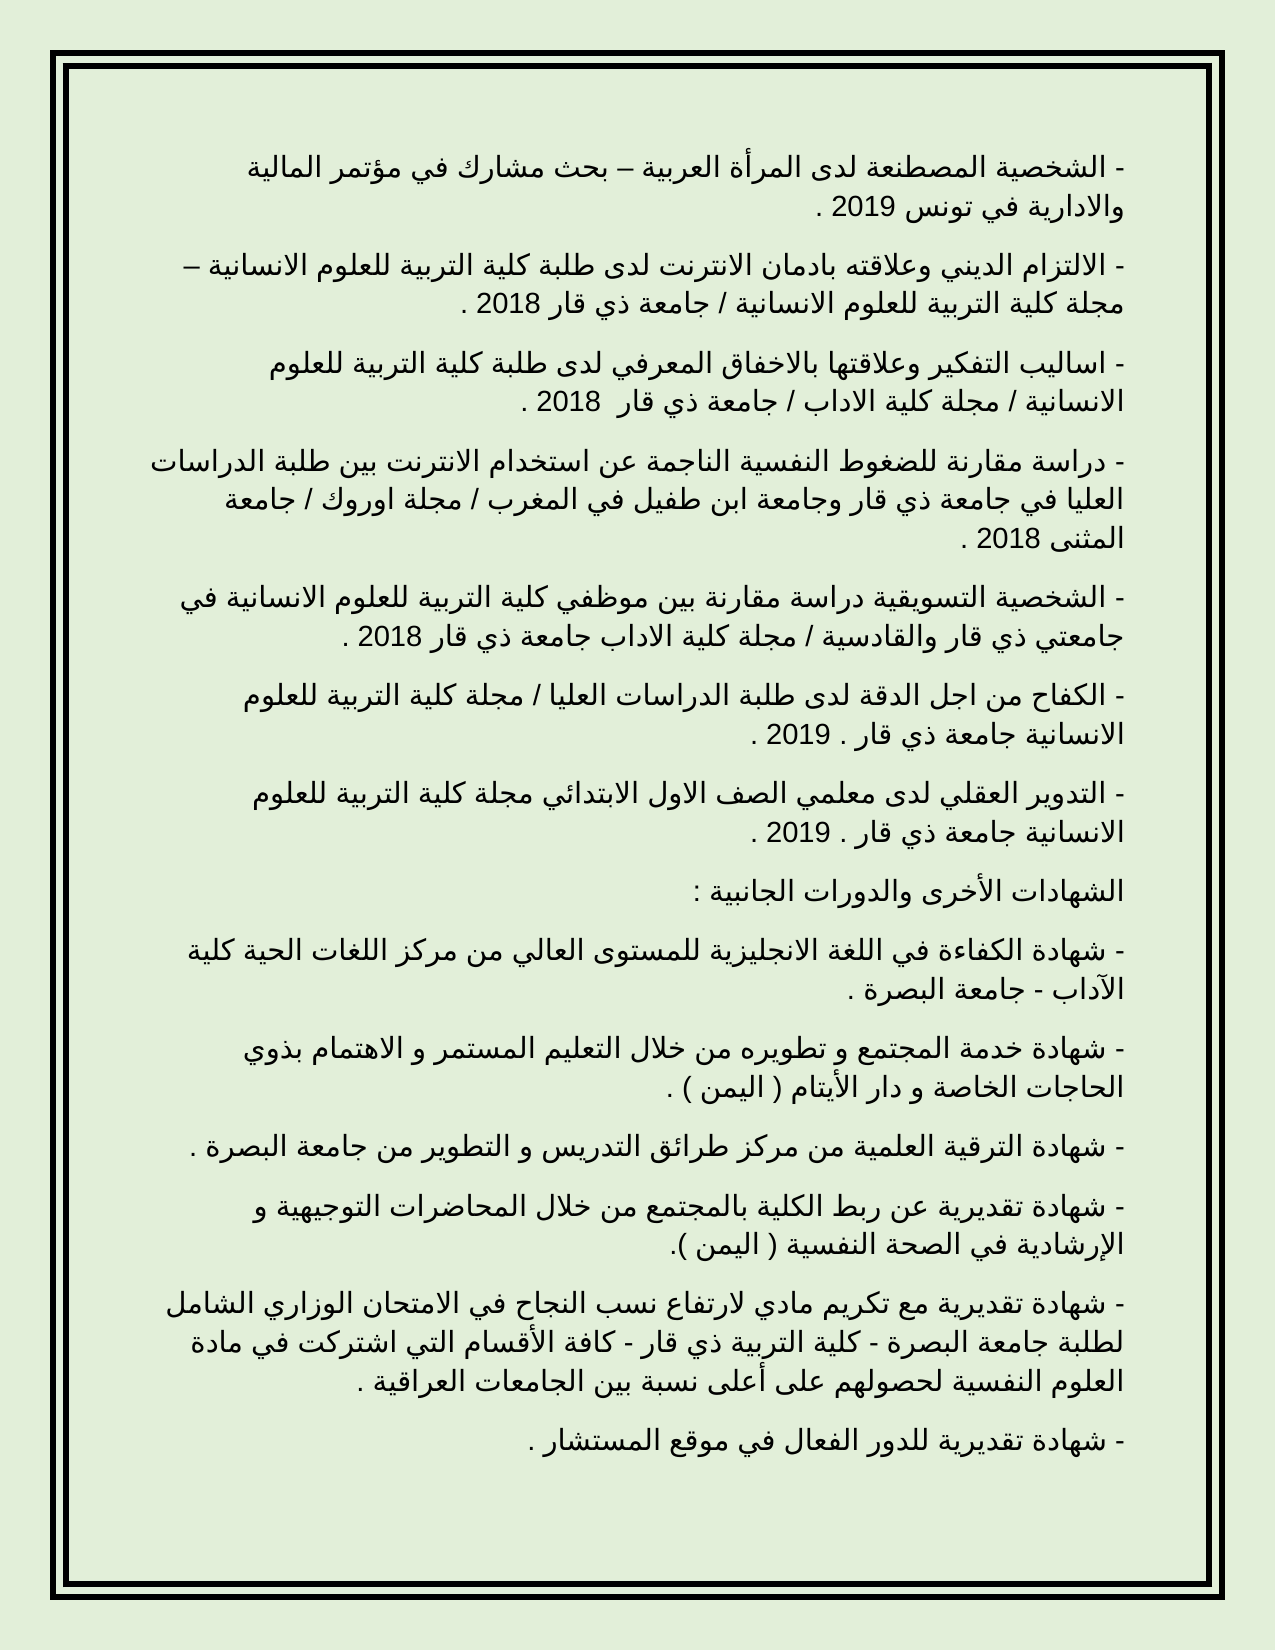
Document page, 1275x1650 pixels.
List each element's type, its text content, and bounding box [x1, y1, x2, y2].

text - شهادة الترقية العلمية من مركز طرائق التدريس و التطوير من جامعة البصرة . [150, 1129, 1125, 1163]
text - الالتزام الديني وعلاقته بادمان الانترنت لدى طلبة كلية التربية للعلوم الانسانية – مجلة كلية التربية للعلوم الانسانية / جامعة ذي قار 2018 . [150, 248, 1125, 320]
text - شهادة تقديرية للدور الفعال في موقع المستشار . [150, 1423, 1125, 1456]
text - شهادة تقديرية مع تكريم مادي لارتفاع نسب النجاح في الامتحان الوزاري الشامل لطلبة جامعة البصرة - كلية التربية ذي قار - كافة الأقسام التي اشتركت في مادة العلوم النفسية لحصولهم على أعلى نسبة بين الجامعات العراقية . [150, 1286, 1125, 1397]
text - التدوير العقلي لدى معلمي الصف الاول الابتدائي مجلة كلية التربية للعلوم الانسانية جامعة ذي قار . 2019 . [150, 776, 1125, 848]
text - شهادة خدمة المجتمع و تطويره من خلال التعليم المستمر و الاهتمام بذوي الحاجات الخاصة و دار الأيتام ( اليمن ) . [150, 1031, 1125, 1103]
text - الشخصية التسويقية دراسة مقارنة بين موظفي كلية التربية للعلوم الانسانية في جامعتي ذي قار والقادسية / مجلة كلية الاداب جامعة ذي قار 2018 . [150, 580, 1125, 652]
text - الشخصية المصطنعة لدى المرأة العربية – بحث مشارك في مؤتمر المالية والادارية في تونس 2019 . [150, 150, 1125, 222]
text - الكفاح من اجل الدقة لدى طلبة الدراسات العليا / مجلة كلية التربية للعلوم الانسانية جامعة ذي قار . 2019 . [150, 678, 1125, 750]
text - شهادة تقديرية عن ربط الكلية بالمجتمع من خلال المحاضرات التوجيهية و الإرشادية في الصحة النفسية ( اليمن ). [150, 1188, 1125, 1261]
text - اساليب التفكير وعلاقتها بالاخفاق المعرفي لدى طلبة كلية التربية للعلوم الانسانية / مجلة كلية الاداب / جامعة ذي قار 2018 . [150, 346, 1125, 418]
text الشهادات الأخرى والدورات الجانبية : [150, 874, 1125, 907]
text - شهادة الكفاءة في اللغة الانجليزية للمستوى العالي من مركز اللغات الحية كلية الآداب - جامعة البصرة . [150, 933, 1125, 1005]
text - دراسة مقارنة للضغوط النفسية الناجمة عن استخدام الانترنت بين طلبة الدراسات العليا في جامعة ذي قار وجامعة ابن طفيل في المغرب / مجلة اوروك / جامعة المثنى 2018 . [150, 444, 1125, 554]
